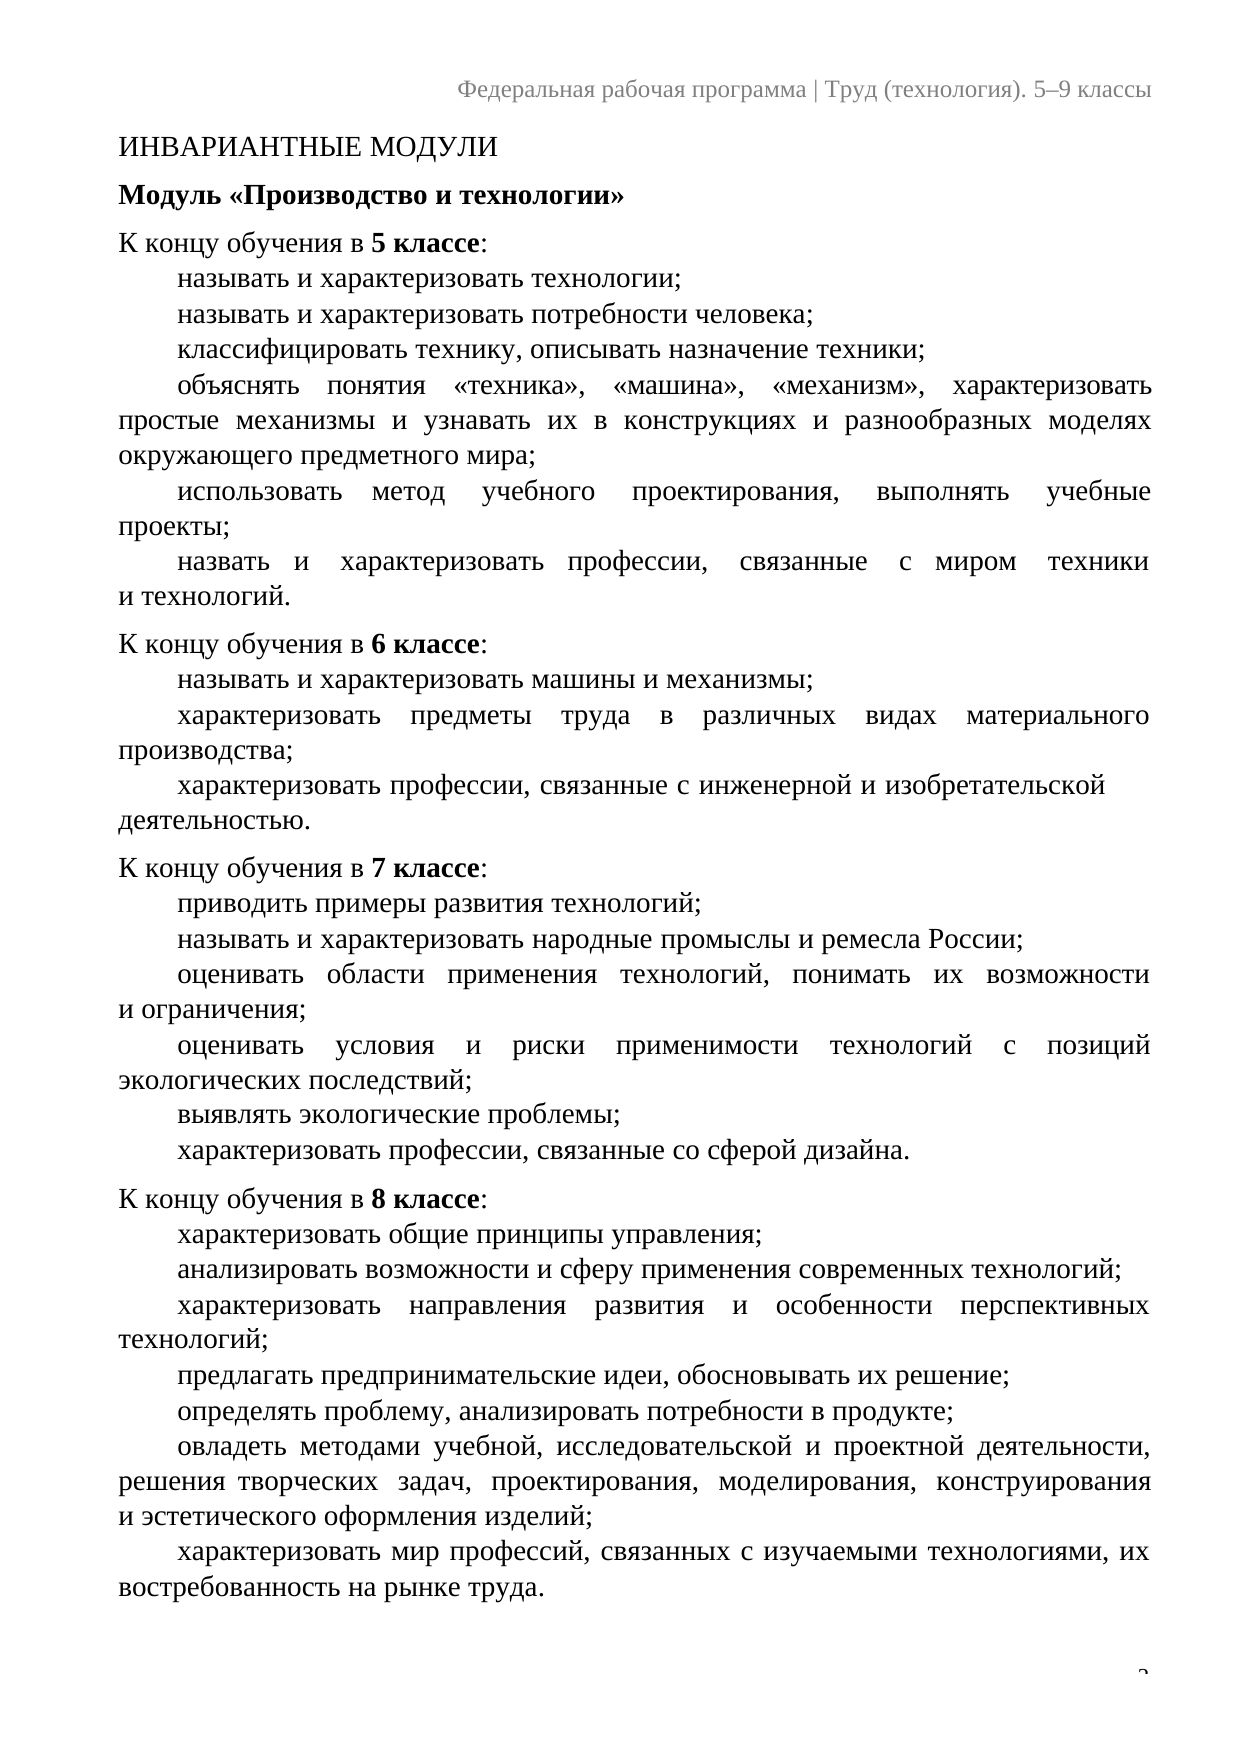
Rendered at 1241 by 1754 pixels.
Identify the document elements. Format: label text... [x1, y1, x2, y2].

text назвать и характеризовать профессии, связанные с миром техники и технологий. [118, 543, 1151, 612]
text объяснять понятия «техника», «машина», «механизм», характеризовать простые механизмы и узнавать их в конструкциях и разнообразных моделях окружающего предметного мира; [118, 367, 1152, 471]
text оценивать условия и риски применимости технологий с позиций экологических последствий; [118, 1027, 1151, 1096]
text характеризовать профессии, связанные со сферой дизайна. [177, 1132, 1165, 1166]
text овладеть методами учебной, исследовательской и проектной деятельности, решения творческих задач, проектирования, моделирования, конструирования и эстетического оформления изделий; [118, 1428, 1151, 1532]
text выявлять экологические проблемы; [177, 1097, 1165, 1131]
subtitle Модуль «Производство и технологии» [118, 177, 1165, 211]
text характеризовать мир профессий, связанных с изучаемыми технологиями, их востребованность на рынке труда. [118, 1533, 1151, 1602]
text называть и характеризовать машины и механизмы; [177, 661, 1165, 695]
text предлагать предпринимательские идеи, обосновывать их решение; определять проблему, анализировать потребности в продукте; [177, 1357, 1012, 1426]
text характеризовать профессии, связанные с инженерной и изобретательской деятельностью. [118, 767, 1165, 836]
text характеризовать предметы труда в различных видах материального производства; [118, 697, 1151, 766]
text и ограничения; [118, 991, 1165, 1025]
text приводить примеры развития технологий; [177, 885, 1165, 919]
text К концу обучения в 8 классе: [118, 1181, 1165, 1214]
text технологий; [118, 1322, 1165, 1356]
text К концу обучения в 6 классе: [118, 626, 1165, 659]
text называть и характеризовать народные промыслы и ремесла России; оценивать области применения технологий, понимать их возможности [177, 921, 1151, 990]
text К концу обучения в 5 классе: [118, 225, 1165, 259]
text характеризовать общие принципы управления; [177, 1216, 1165, 1250]
text называть и характеризовать потребности человека; [177, 296, 1165, 329]
text классифицировать технику, описывать назначение техники; [177, 332, 1165, 365]
text К концу обучения в 7 классе: [118, 850, 1165, 884]
text называть и характеризовать технологии; [177, 261, 1165, 294]
text использовать метод учебного проектирования, выполнять учебные проекты; [118, 473, 1151, 541]
text ИНВАРИАНТНЫЕ МОДУЛИ [118, 129, 1165, 163]
text анализировать возможности и сферу применения современных технологий; характеризовать направления развития и особенности перспективных [177, 1252, 1151, 1320]
